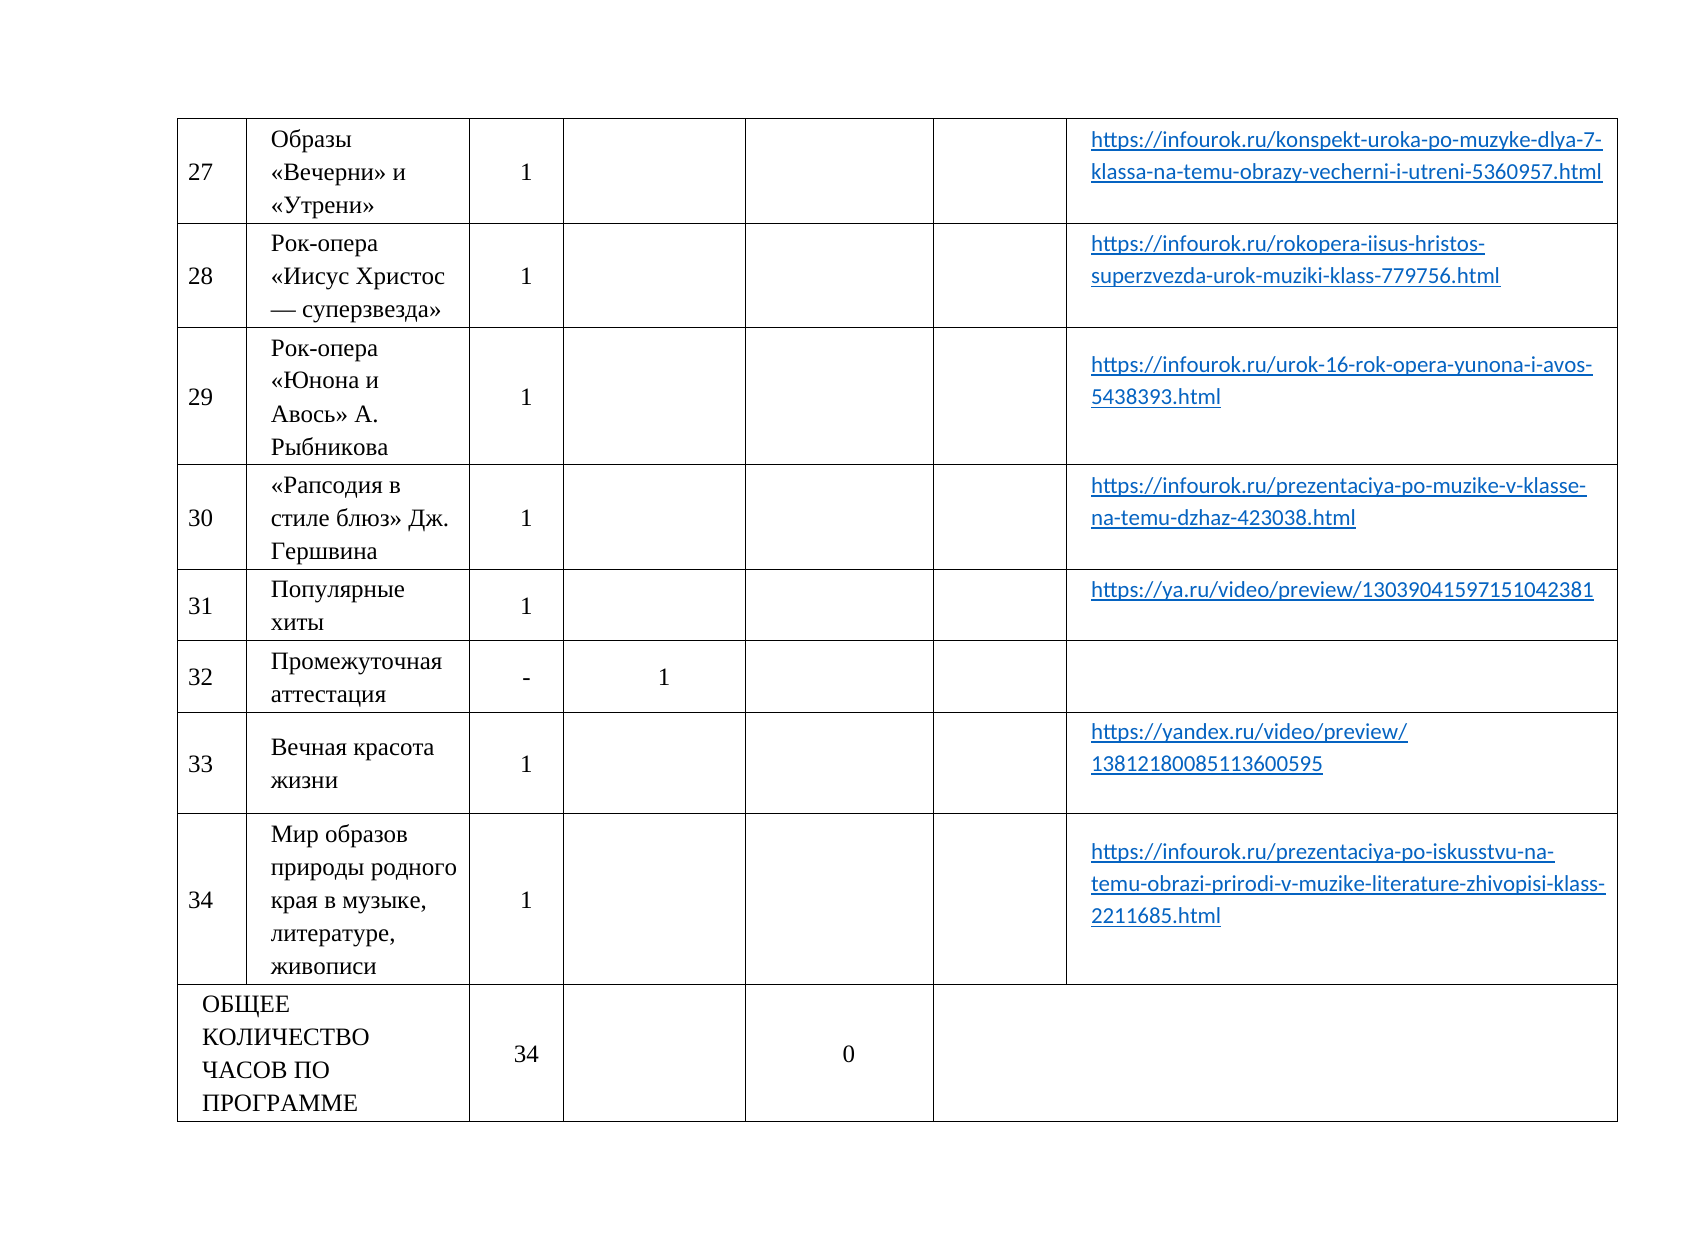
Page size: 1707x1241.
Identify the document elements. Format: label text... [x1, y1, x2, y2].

table_cell Промежуточная аттестация [247, 641, 469, 711]
table_cell 1 [470, 713, 563, 813]
table_cell https://infourok.ru/rokopera-iisus-hristos-superzvezda-urok-muziki-klass-779756.html [1067, 224, 1617, 327]
table_cell 28 [178, 224, 246, 327]
table_cell [934, 985, 1617, 1121]
table_cell https://ya.ru/video/preview/13039041597151042381 [1067, 570, 1617, 640]
table_cell https://infourok.ru/prezentaciya-po-iskusstvu-na-temu-obrazi-prirodi-v-muzike-literature-zhivopisi-klass-2211685.html [1067, 814, 1617, 984]
table_cell [746, 641, 933, 711]
table_cell [934, 641, 1066, 711]
table_cell [746, 328, 933, 464]
table_cell 1 [470, 465, 563, 569]
table_cell [934, 465, 1066, 569]
table_cell 34 [470, 985, 563, 1121]
table_cell [934, 713, 1066, 813]
table_cell Образы «Вечерни» и «Утрени» [247, 119, 469, 222]
table_cell 1 [470, 570, 563, 640]
table_cell ОБЩЕЕ КОЛИЧЕСТВО ЧАСОВ ПО ПРОГРАММЕ [178, 985, 469, 1121]
table_cell [564, 814, 745, 984]
table_cell 31 [178, 570, 246, 640]
table_cell [746, 465, 933, 569]
table_cell 1 [470, 814, 563, 984]
table_cell [1067, 641, 1617, 711]
table_cell [564, 713, 745, 813]
table_cell 32 [178, 641, 246, 711]
table_cell Рок-опера «Иисус Христос — суперзвезда» [247, 224, 469, 327]
table_cell [746, 224, 933, 327]
table_cell [564, 224, 745, 327]
table_cell 34 [178, 814, 246, 984]
table_cell [564, 985, 745, 1121]
table_cell https://yandex.ru/video/preview/13812180085113600595 [1067, 713, 1617, 813]
table_cell [746, 814, 933, 984]
table_cell 29 [178, 328, 246, 464]
table_cell [934, 570, 1066, 640]
table_cell [746, 119, 933, 222]
table_cell 1 [564, 641, 745, 711]
table_cell [746, 713, 933, 813]
table_cell [934, 328, 1066, 464]
table_cell https://infourok.ru/prezentaciya-po-muzike-v-klasse-na-temu-dzhaz-423038.html [1067, 465, 1617, 569]
table_cell Вечная красота жизни [247, 713, 469, 813]
table_cell [564, 465, 745, 569]
table_cell https://infourok.ru/urok-16-rok-opera-yunona-i-avos-5438393.html [1067, 328, 1617, 464]
table_cell 33 [178, 713, 246, 813]
table_cell 1 [470, 328, 563, 464]
table_cell 27 [178, 119, 246, 222]
table_cell https://infourok.ru/konspekt-uroka-po-muzyke-dlya-7-klassa-na-temu-obrazy-vecherni-i-utreni-5360957.html [1067, 119, 1617, 222]
table_cell [564, 328, 745, 464]
table_cell [564, 119, 745, 222]
table_cell Популярные хиты [247, 570, 469, 640]
table_cell «Рапсодия в стиле блюз» Дж. Гершвина [247, 465, 469, 569]
table_cell 0 [746, 985, 933, 1121]
table_cell [564, 570, 745, 640]
table_cell [934, 224, 1066, 327]
table_cell 30 [178, 465, 246, 569]
table_cell [934, 814, 1066, 984]
table_cell - [470, 641, 563, 711]
table_cell Мир образов природы родного края в музыке, литературе, живописи [247, 814, 469, 984]
table_cell 1 [470, 119, 563, 222]
table_cell [746, 570, 933, 640]
table_cell [934, 119, 1066, 222]
table_cell 1 [470, 224, 563, 327]
table_cell Рок-опера «Юнона и Авось» А. Рыбникова [247, 328, 469, 464]
